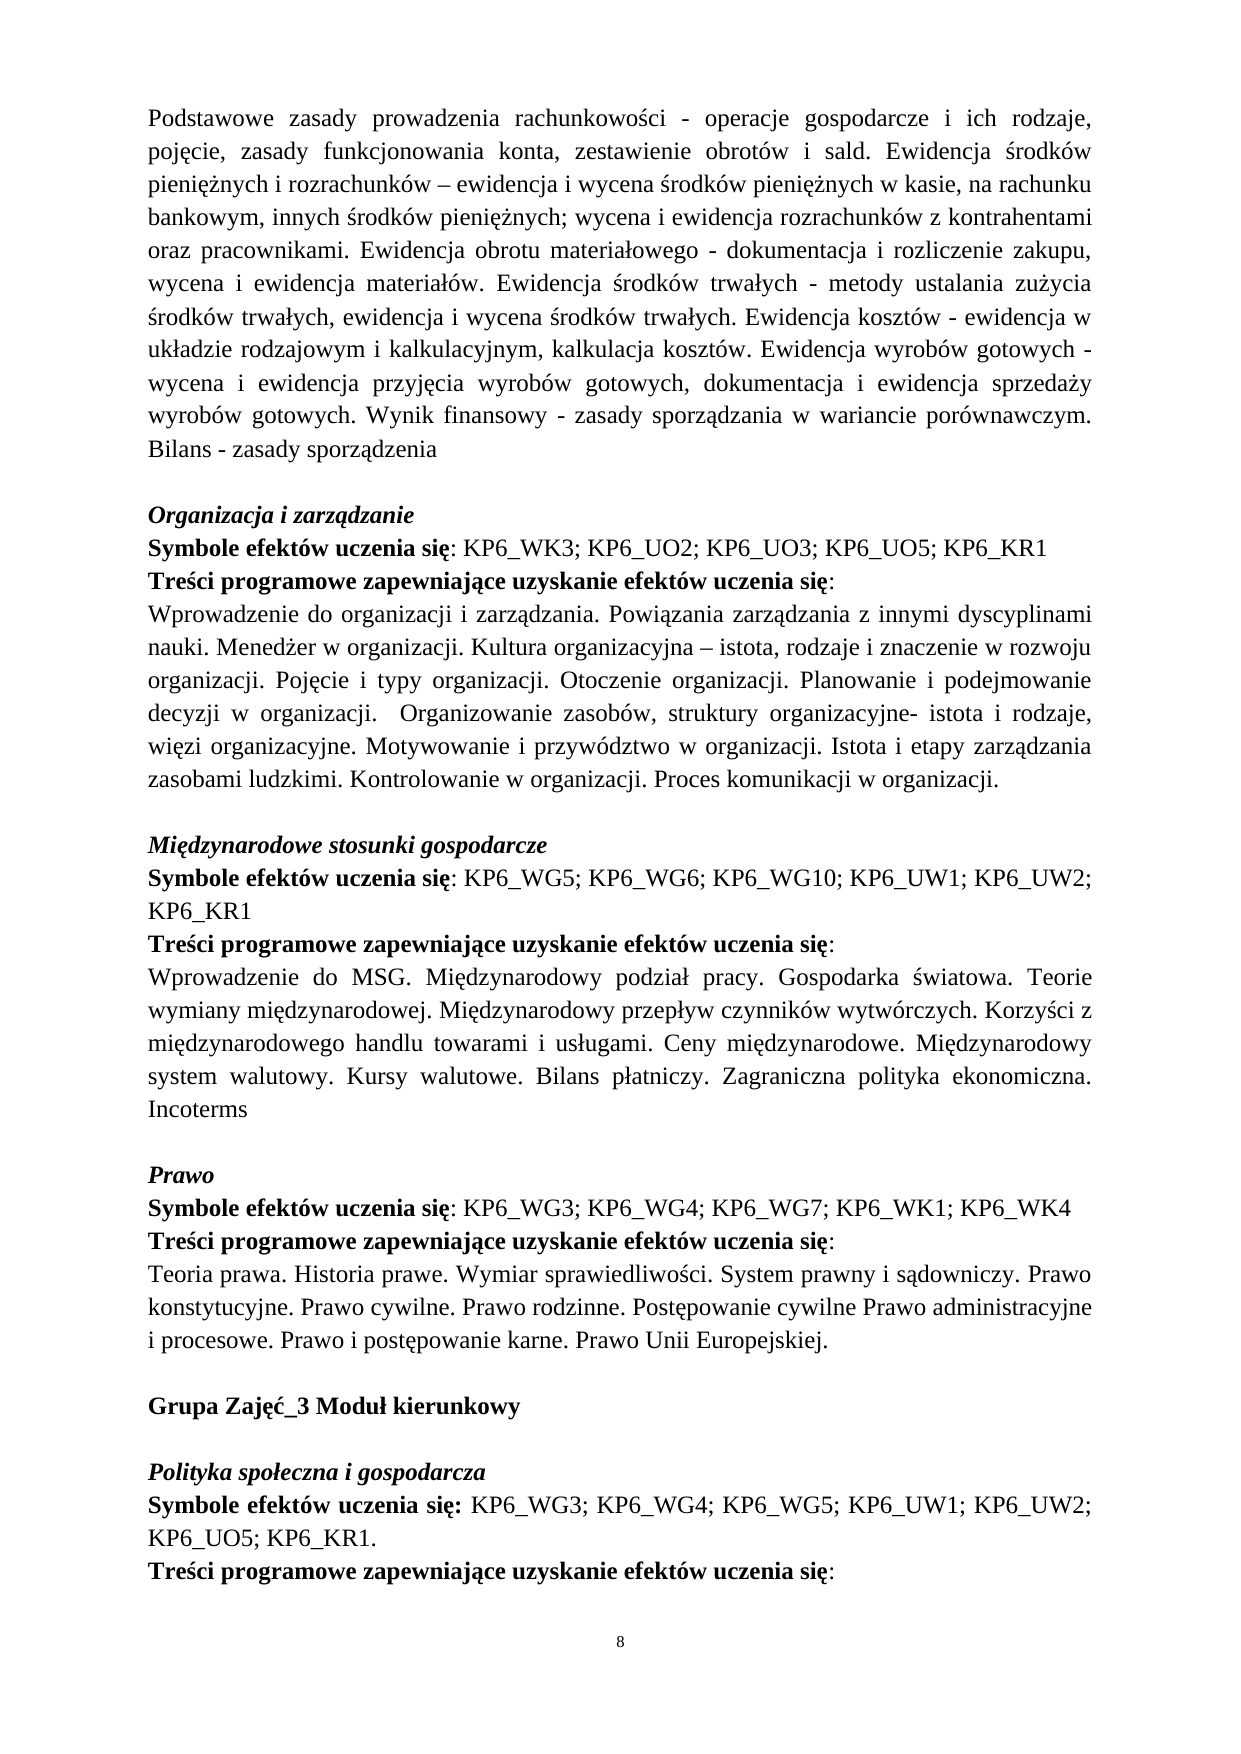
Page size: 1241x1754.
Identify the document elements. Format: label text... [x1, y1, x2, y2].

text Grupa Zajęć_3 Moduł kierunkowy [148, 1391, 1093, 1420]
text Teoria prawa. Historia prawe. Wymiar sprawiedliwości. System prawny i sądowniczy. Prawo konstytucyjne. Prawo cywilne. Prawo rodzinne. Postępowanie cywilne Prawo administracyjne i procesowe. Prawo i postępowanie karne. Prawo Unii Europejskiej. [148, 1259, 1093, 1354]
text Treści programowe zapewniające uzyskanie efektów uczenia się: [148, 1226, 1093, 1255]
text Prawo [148, 1160, 1093, 1189]
text Symbole efektów uczenia się: KP6_WG3; KP6_WG4; KP6_WG7; KP6_WK1; KP6_WK4 [148, 1193, 1093, 1222]
text Symbole efektów uczenia się: KP6_WG3; KP6_WG4; KP6_WG5; KP6_UW1; KP6_UW2; KP6_UO5; KP6_KR1. [148, 1490, 1093, 1552]
text Symbole efektów uczenia się: KP6_WK3; KP6_UO2; KP6_UO3; KP6_UO5; KP6_KR1 [148, 533, 1093, 561]
text Treści programowe zapewniające uzyskanie efektów uczenia się: [148, 566, 1093, 594]
text Podstawowe zasady prowadzenia rachunkowości - operacje gospodarcze i ich rodzaje, pojęcie, zasady funkcjonowania konta, zestawienie obrotów i sald. Ewidencja środków pieniężnych i rozrachunków – ewidencja i wycena środków pieniężnych w kasie, na rachunku bankowym, innych środków pieniężnych; wycena i ewidencja rozrachunków z kontrahentami oraz pracownikami. Ewidencja obrotu materiałowego - dokumentacja i rozliczenie zakupu, wycena i ewidencja materiałów. Ewidencja środków trwałych - metody ustalania zużycia środków trwałych, ewidencja i wycena środków trwałych. Ewidencja kosztów - ewidencja w układzie rodzajowym i kalkulacyjnym, kalkulacja kosztów. Ewidencja wyrobów gotowych - wycena i ewidencja przyjęcia wyrobów gotowych, dokumentacja i ewidencja sprzedaży wyrobów gotowych. Wynik finansowy - zasady sporządzania w wariancie porównawczym. Bilans - zasady sporządzenia [148, 103, 1093, 462]
text Symbole efektów uczenia się: KP6_WG5; KP6_WG6; KP6_WG10; KP6_UW1; KP6_UW2; KP6_KR1 [148, 863, 1093, 925]
text Treści programowe zapewniające uzyskanie efektów uczenia się: [148, 1556, 1093, 1585]
text Polityka społeczna i gospodarcza [148, 1457, 1093, 1486]
text Wprowadzenie do organizacji i zarządzania. Powiązania zarządzania z innymi dyscyplinami nauki. Menedżer w organizacji. Kultura organizacyjna – istota, rodzaje i znaczenie w rozwoju organizacji. Pojęcie i typy organizacji. Otoczenie organizacji. Planowanie i podejmowanie decyzji w organizacji. Organizowanie zasobów, struktury organizacyjne- istota i rodzaje, więzi organizacyjne. Motywowanie i przywództwo w organizacji. Istota i etapy zarządzania zasobami ludzkimi. Kontrolowanie w organizacji. Proces komunikacji w organizacji. [148, 599, 1093, 793]
text Wprowadzenie do MSG. Międzynarodowy podział pracy. Gospodarka światowa. Teorie wymiany międzynarodowej. Międzynarodowy przepływ czynników wytwórczych. Korzyści z międzynarodowego handlu towarami i usługami. Ceny międzynarodowe. Międzynarodowy system walutowy. Kursy walutowe. Bilans płatniczy. Zagraniczna polityka ekonomiczna. Incoterms [148, 962, 1093, 1123]
text Organizacja i zarządzanie [148, 500, 1093, 528]
text Treści programowe zapewniające uzyskanie efektów uczenia się: [148, 929, 1093, 958]
text Międzynarodowe stosunki gospodarcze [148, 830, 1093, 859]
